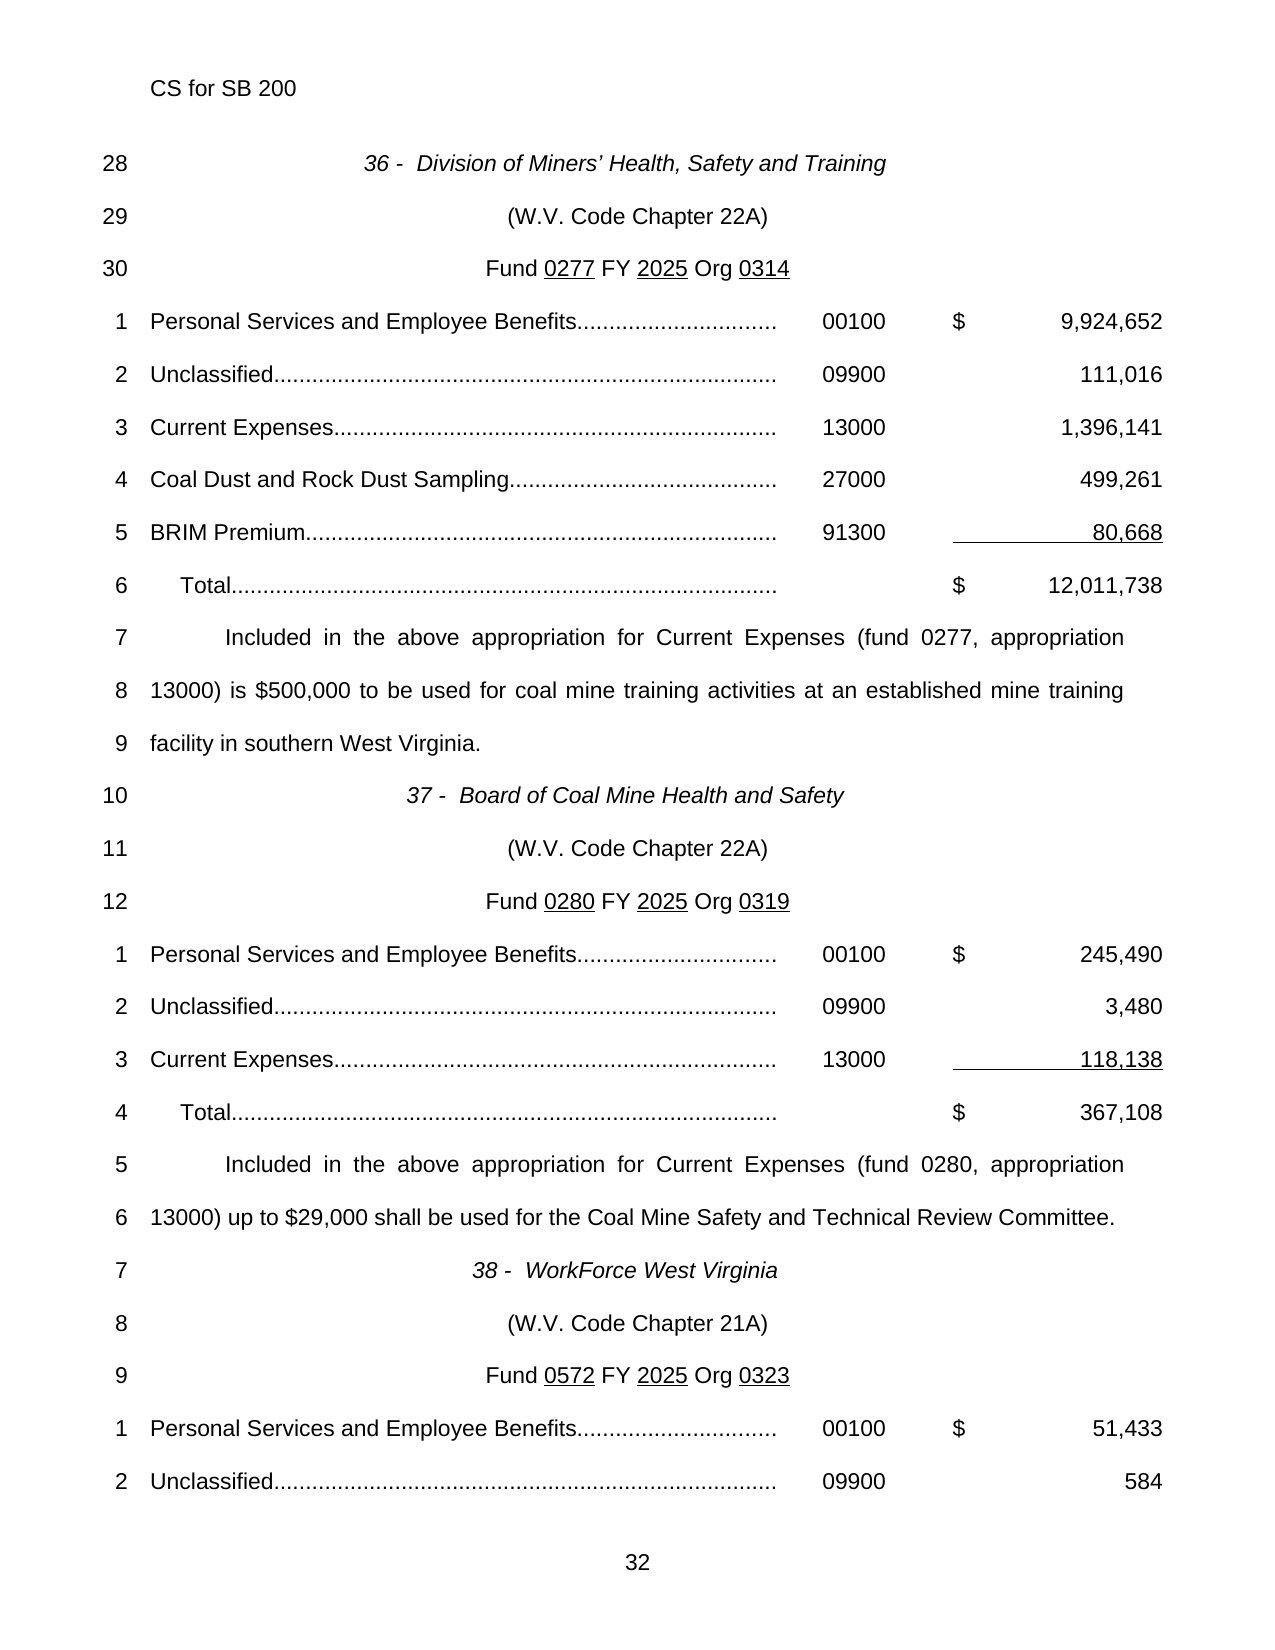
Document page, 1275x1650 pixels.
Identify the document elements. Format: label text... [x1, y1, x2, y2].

text Fund 0280 FY 2025 Org 0319 [150, 888, 1125, 914]
text Coal Dust and Rock Dust Sampling 27000 499,261 [150, 466, 1125, 493]
list Board of Coal Mine Health and Safety [150, 782, 1125, 809]
text Included in the above appropriation for Current Expenses (fund 0277, appropriation 13000) is $500,000 to be used for coal mine training activities at an established mine training facility in southern West Virginia. [150, 624, 1125, 756]
text (W.V. Code Chapter 21A) [150, 1309, 1125, 1336]
text Fund 0277 FY 2025 Org 0314 [150, 255, 1125, 282]
text Unclassified 09900 3,480 [150, 993, 1125, 1020]
list Division of Miners’ Health, Safety and Training [150, 150, 1125, 176]
list WorkForce West Virginia [150, 1257, 1125, 1283]
text Personal Services and Employee Benefits 00100 $ 9,924,652 [150, 308, 1125, 334]
text Current Expenses 13000 118,138 [150, 1046, 1125, 1072]
text Unclassified 09900 584 [150, 1468, 1125, 1494]
text Total $ 12,011,738 [150, 572, 1125, 598]
text (W.V. Code Chapter 22A) [150, 835, 1125, 862]
text Personal Services and Employee Benefits 00100 $ 245,490 [150, 941, 1125, 967]
text Total $ 367,108 [150, 1099, 1125, 1125]
text Unclassified 09900 111,016 [150, 361, 1125, 387]
text (W.V. Code Chapter 22A) [150, 203, 1125, 229]
text Included in the above appropriation for Current Expenses (fund 0280, appropriation 13000) up to $29,000 shall be used for the Coal Mine Safety and Technical Review Committee. [150, 1151, 1125, 1231]
text Current Expenses 13000 1,396,141 [150, 413, 1125, 440]
text Fund 0572 FY 2025 Org 0323 [150, 1362, 1125, 1389]
text BRIM Premium 91300 80,668 [150, 519, 1125, 545]
text Personal Services and Employee Benefits 00100 $ 51,433 [150, 1415, 1125, 1441]
